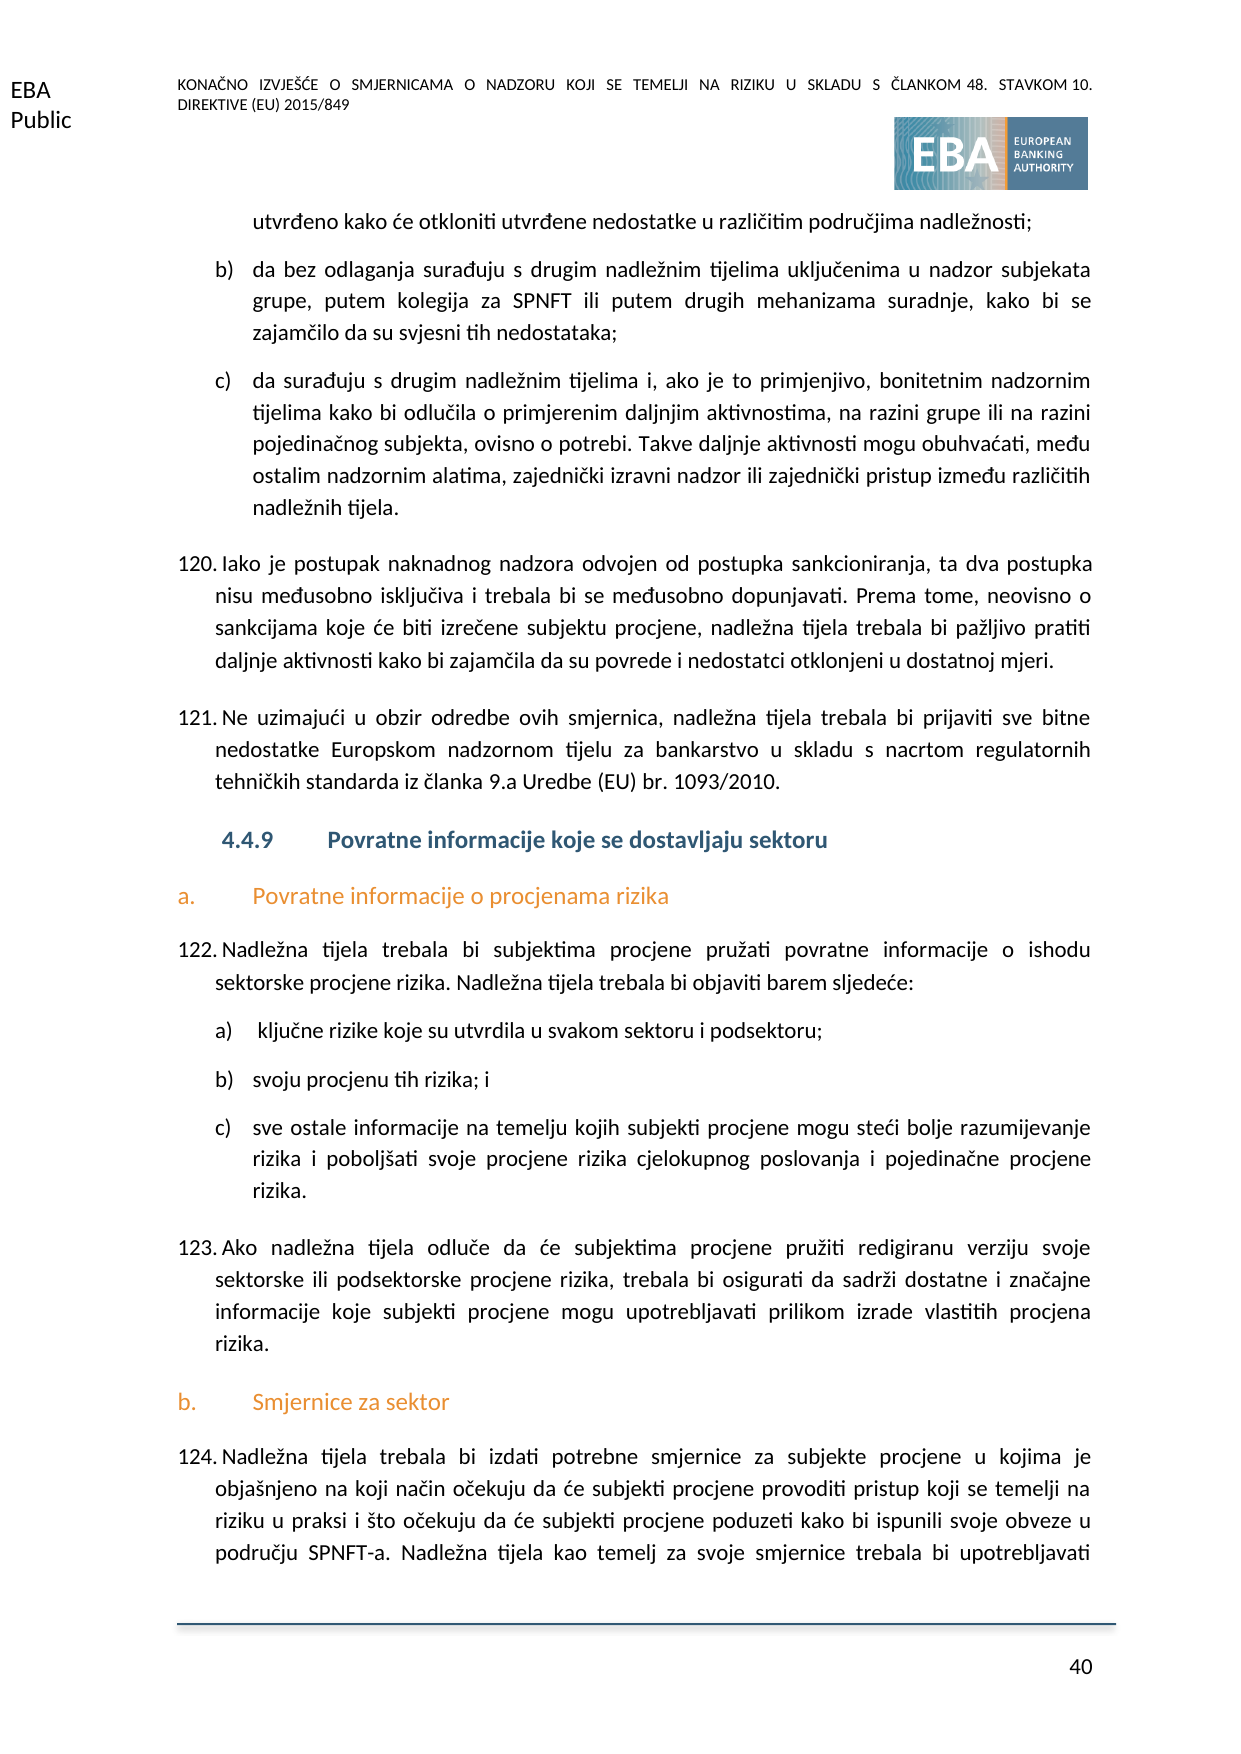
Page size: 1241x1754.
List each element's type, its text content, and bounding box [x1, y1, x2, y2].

list Nadležna tijela trebala bi subjektima procjene pružati povratne informacije o ishodu sektorske procjene rizika. Nadležna tijela trebala bi objaviti barem sljedeće: [177, 936, 1092, 996]
list ključne rizike koje su utvrdila u svakom sektoru i podsektoru; [215, 1017, 1092, 1044]
list da bez odlaganja surađuju s drugim nadležnim tijelima uključenima u nadzor subjekata grupe, putem kolegija za SPNFT ili putem drugih mehanizama suradnje, kako bi se zajamčilo da su svjesni tih nedostataka; [215, 255, 1092, 346]
list sve ostale informacije na temelju kojih subjekti procjene mogu steći bolje razumijevanje rizika i poboljšati svoje procjene rizika cjelokupnog poslovanja i pojedinačne procjene rizika. [215, 1113, 1092, 1204]
picture [894, 117, 1088, 190]
title Povratne informacije o procjenama rizika [177, 880, 1092, 911]
list Ako nadležna tijela odluče da će subjektima procjene pružiti redigiranu verziju svoje sektorske ili podsektorske procjene rizika, trebala bi osigurati da sadrži dostatne i značajne informacije koje subjekti procjene mogu upotrebljavati prilikom izrade vlastitih procjena rizika. [177, 1233, 1092, 1357]
list da surađuju s drugim nadležnim tijelima i, ako je to primjenjivo, bonitetnim nadzornim tijelima kako bi odlučila o primjerenim daljnjim aktivnostima, na razini grupe ili na razini pojedinačnog subjekta, ovisno o potrebi. Takve daljnje aktivnosti mogu obuhvaćati, među ostalim nadzornim alatima, zajednički izravni nadzor ili zajednički pristup između različitih nadležnih tijela. [215, 366, 1092, 521]
list svoju procjenu tih rizika; i [215, 1065, 1092, 1093]
title Povratne informacije koje se dostavljaju sektoru [222, 824, 1092, 855]
list Ne uzimajući u obzir odredbe ovih smjernica, nadležna tijela trebala bi prijaviti sve bitne nedostatke Europskom nadzornom tijelu za bankarstvo u skladu s nacrtom regulatornih tehničkih standarda iz članka 9.a Uredbe (EU) br. 1093/2010. [177, 703, 1092, 795]
list Iako je postupak naknadnog nadzora odvojen od postupka sankcioniranja, ta dva postupka nisu međusobno isključiva i trebala bi se međusobno dopunjavati. Prema tome, neovisno o sankcijama koje će biti izrečene subjektu procjene, nadležna tijela trebala bi pažljivo pratiti daljnje aktivnosti kako bi zajamčila da su povrede i nedostatci otklonjeni u dostatnoj mjeri. [177, 549, 1092, 674]
title Smjernice za sektor [177, 1386, 1092, 1417]
